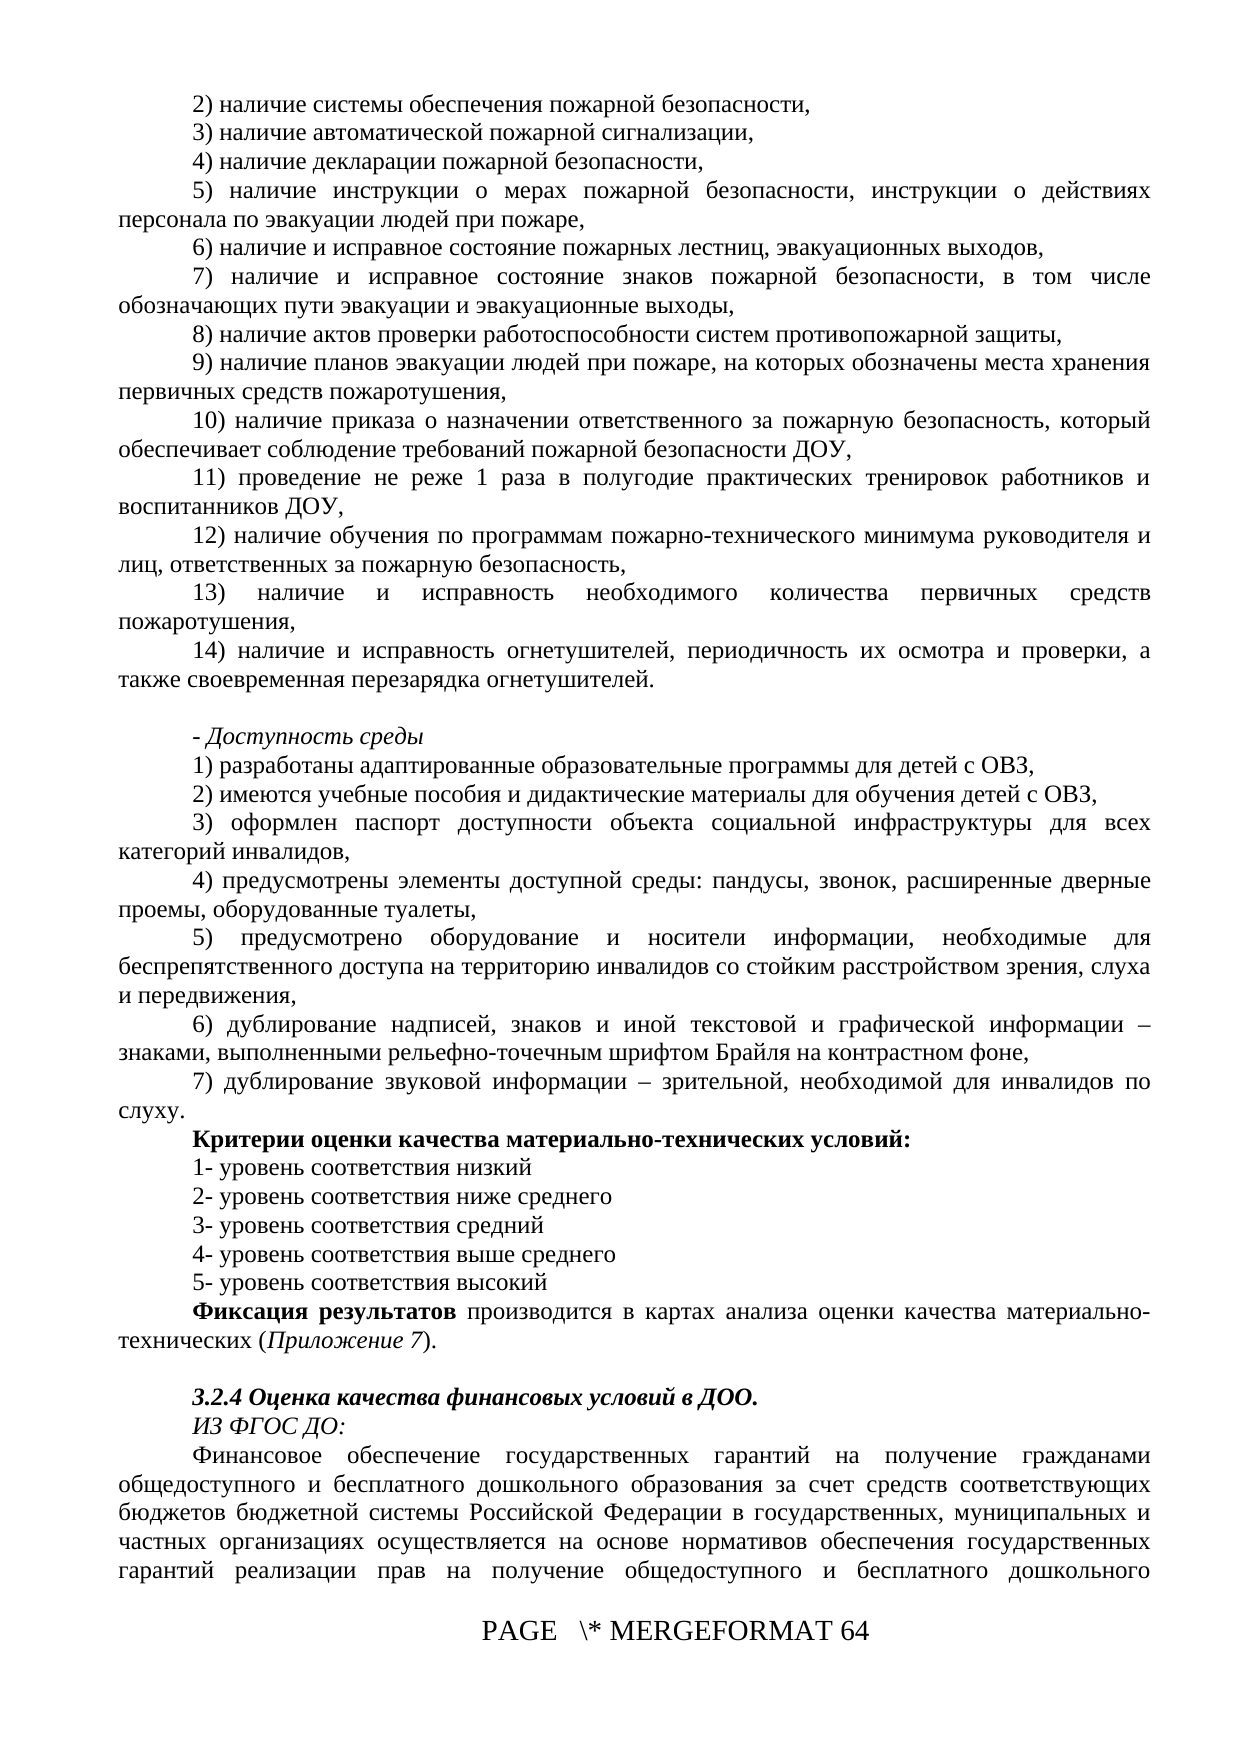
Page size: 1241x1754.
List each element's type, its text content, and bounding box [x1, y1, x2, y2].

text ИЗ ФГОС ДО: [118, 1411, 1152, 1440]
text 5- уровень соответствия высокий [118, 1267, 1152, 1296]
text 3) оформлен паспорт доступности объекта социальной инфраструктуры для всех категорий инвалидов, [118, 807, 1152, 865]
text 11) проведение не реже 1 раза в полугодие практических тренировок работников и воспитанников ДОУ, [118, 462, 1152, 520]
text 3.2.4 Оценка качества финансовых условий в ДОО. [118, 1382, 1152, 1411]
text 13) наличие и исправность необходимого количества первичных средств пожаротушения, [118, 577, 1152, 635]
text 2- уровень соответствия ниже среднего [118, 1181, 1152, 1210]
text 8) наличие актов проверки работоспособности систем противопожарной защиты, [118, 319, 1152, 347]
text 14) наличие и исправность огнетушителей, периодичность их осмотра и проверки, а также своевременная перезарядка огнетушителей. [118, 635, 1152, 692]
text 7) наличие и исправное состояние знаков пожарной безопасности, в том числе обозначающих пути эвакуации и эвакуационные выходы, [118, 261, 1152, 319]
text 3- уровень соответствия средний [118, 1210, 1152, 1239]
text 1) разработаны адаптированные образовательные программы для детей с ОВЗ, [118, 750, 1152, 779]
text 7) дублирование звуковой информации – зрительной, необходимой для инвалидов по слуху. [118, 1066, 1152, 1124]
text 10) наличие приказа о назначении ответственного за пожарную безопасность, который обеспечивает соблюдение требований пожарной безопасности ДОУ, [118, 405, 1152, 462]
text 6) дублирование надписей, знаков и иной текстовой и графической информации – знаками, выполненными рельефно-точечным шрифтом Брайля на контрастном фоне, [118, 1009, 1152, 1066]
text 12) наличие обучения по программам пожарно-технического минимума руководителя и лиц, ответственных за пожарную безопасность, [118, 520, 1152, 577]
text 4- уровень соответствия выше среднего [118, 1239, 1152, 1267]
text 6) наличие и исправное состояние пожарных лестниц, эвакуационных выходов, [118, 232, 1152, 261]
text Критерии оценки качества материально-технических условий: [118, 1124, 1152, 1152]
text 5) предусмотрено оборудование и носители информации, необходимые для беспрепятственного доступа на территорию инвалидов со стойким расстройством зрения, слуха и передвижения, [118, 922, 1152, 1009]
text 3) наличие автоматической пожарной сигнализации, [118, 117, 1152, 146]
text 4) предусмотрены элементы доступной среды: пандусы, звонок, расширенные дверные проемы, оборудованные туалеты, [118, 865, 1152, 922]
text 4) наличие декларации пожарной безопасности, [118, 146, 1152, 175]
text 2) наличие системы обеспечения пожарной безопасности, [118, 89, 1152, 117]
text 1- уровень соответствия низкий [118, 1152, 1152, 1181]
text - Доступность среды [118, 721, 1152, 750]
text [118, 1440, 1152, 1584]
text 2) имеются учебные пособия и дидактические материалы для обучения детей с ОВЗ, [118, 779, 1152, 807]
text 5) наличие инструкции о мерах пожарной безопасности, инструкции о действиях персонала по эвакуации людей при пожаре, [118, 175, 1152, 232]
text 9) наличие планов эвакуации людей при пожаре, на которых обозначены места хранения первичных средств пожаротушения, [118, 347, 1152, 405]
text Фиксация результатов производится в картах анализа оценки качества материально-технических (Приложение 7). [118, 1296, 1152, 1354]
